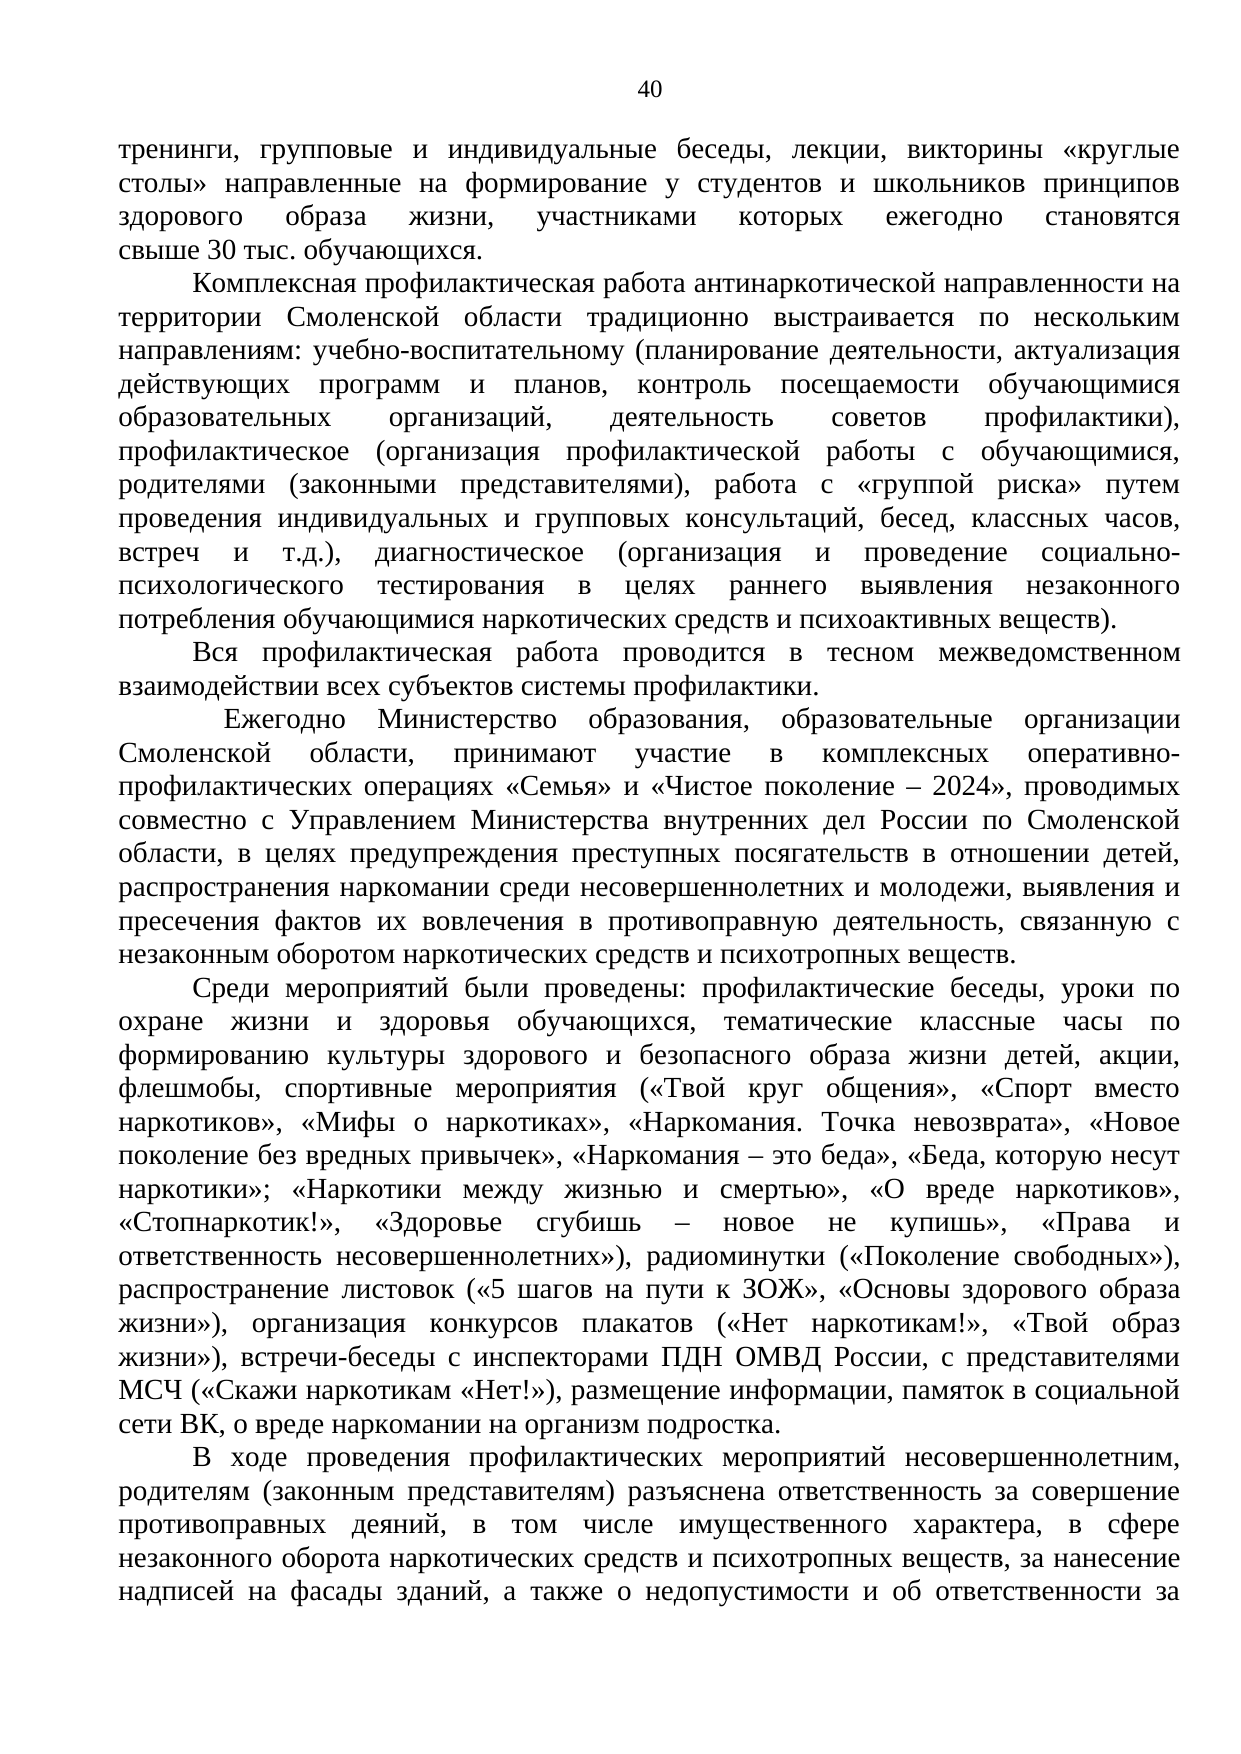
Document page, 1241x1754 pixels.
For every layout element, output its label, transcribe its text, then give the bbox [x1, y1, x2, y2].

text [118, 131, 1181, 265]
text Комплексная профилактическая работа антинаркотической направленности на территории Смоленской области традиционно выстраивается по нескольким направлениям: учебно-воспитательному (планирование деятельности, актуализация действующих программ и планов, контроль посещаемости обучающимися образовательных организаций, деятельность советов профилактики), профилактическое (организация профилактической работы с обучающимися, родителями (законными представителями), работа с «группой риска» путем проведения индивидуальных и групповых консультаций, бесед, классных часов, встреч и т.д.), диагностическое (организация и проведение социально-психологического тестирования в целях раннего выявления незаконного потребления обучающимися наркотических средств и психоактивных веществ). [118, 265, 1181, 634]
text Среди мероприятий были проведены: профилактические беседы, уроки по охране жизни и здоровья обучающихся, тематические классные часы по формированию культуры здорового и безопасного образа жизни детей, акции, флешмобы, спортивные мероприятия («Твой круг общения», «Спорт вместо наркотиков», «Мифы о наркотиках», «Наркомания. Точка невозврата», «Новое поколение без вредных привычек», «Наркомания – это беда», «Беда, которую несут наркотики»; «Наркотики между жизнью и смертью», «О вреде наркотиков», «Стопнаркотик!», «Здоровье сгубишь – новое не купишь», «Права и ответственность несовершеннолетних»), радиоминутки («Поколение свободных»), распространение листовок («5 шагов на пути к ЗОЖ», «Основы здорового образа жизни»), организация конкурсов плакатов («Нет наркотикам!», «Твой образ жизни»), встречи-беседы с инспекторами ПДН ОМВД России, с представителями МСЧ («Скажи наркотикам «Нет!»), размещение информации, памяток в социальной сети ВК, о вреде наркомании на организм подростка. [118, 970, 1181, 1439]
text Вся профилактическая работа проводится в тесном межведомственном взаимодействии всех субъектов системы профилактики. [118, 634, 1181, 701]
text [118, 1439, 1181, 1607]
text Ежегодно Министерство образования, образовательные организации Смоленской области, принимают участие в комплексных оперативно-профилактических операциях «Семья» и «Чистое поколение – 2024», проводимых совместно с Управлением Министерства внутренних дел России по Смоленской области, в целях предупреждения преступных посягательств в отношении детей, распространения наркомании среди несовершеннолетних и молодежи, выявления и пресечения фактов их вовлечения в противоправную деятельность, связанную с незаконным оборотом наркотических средств и психотропных веществ. [118, 701, 1181, 970]
